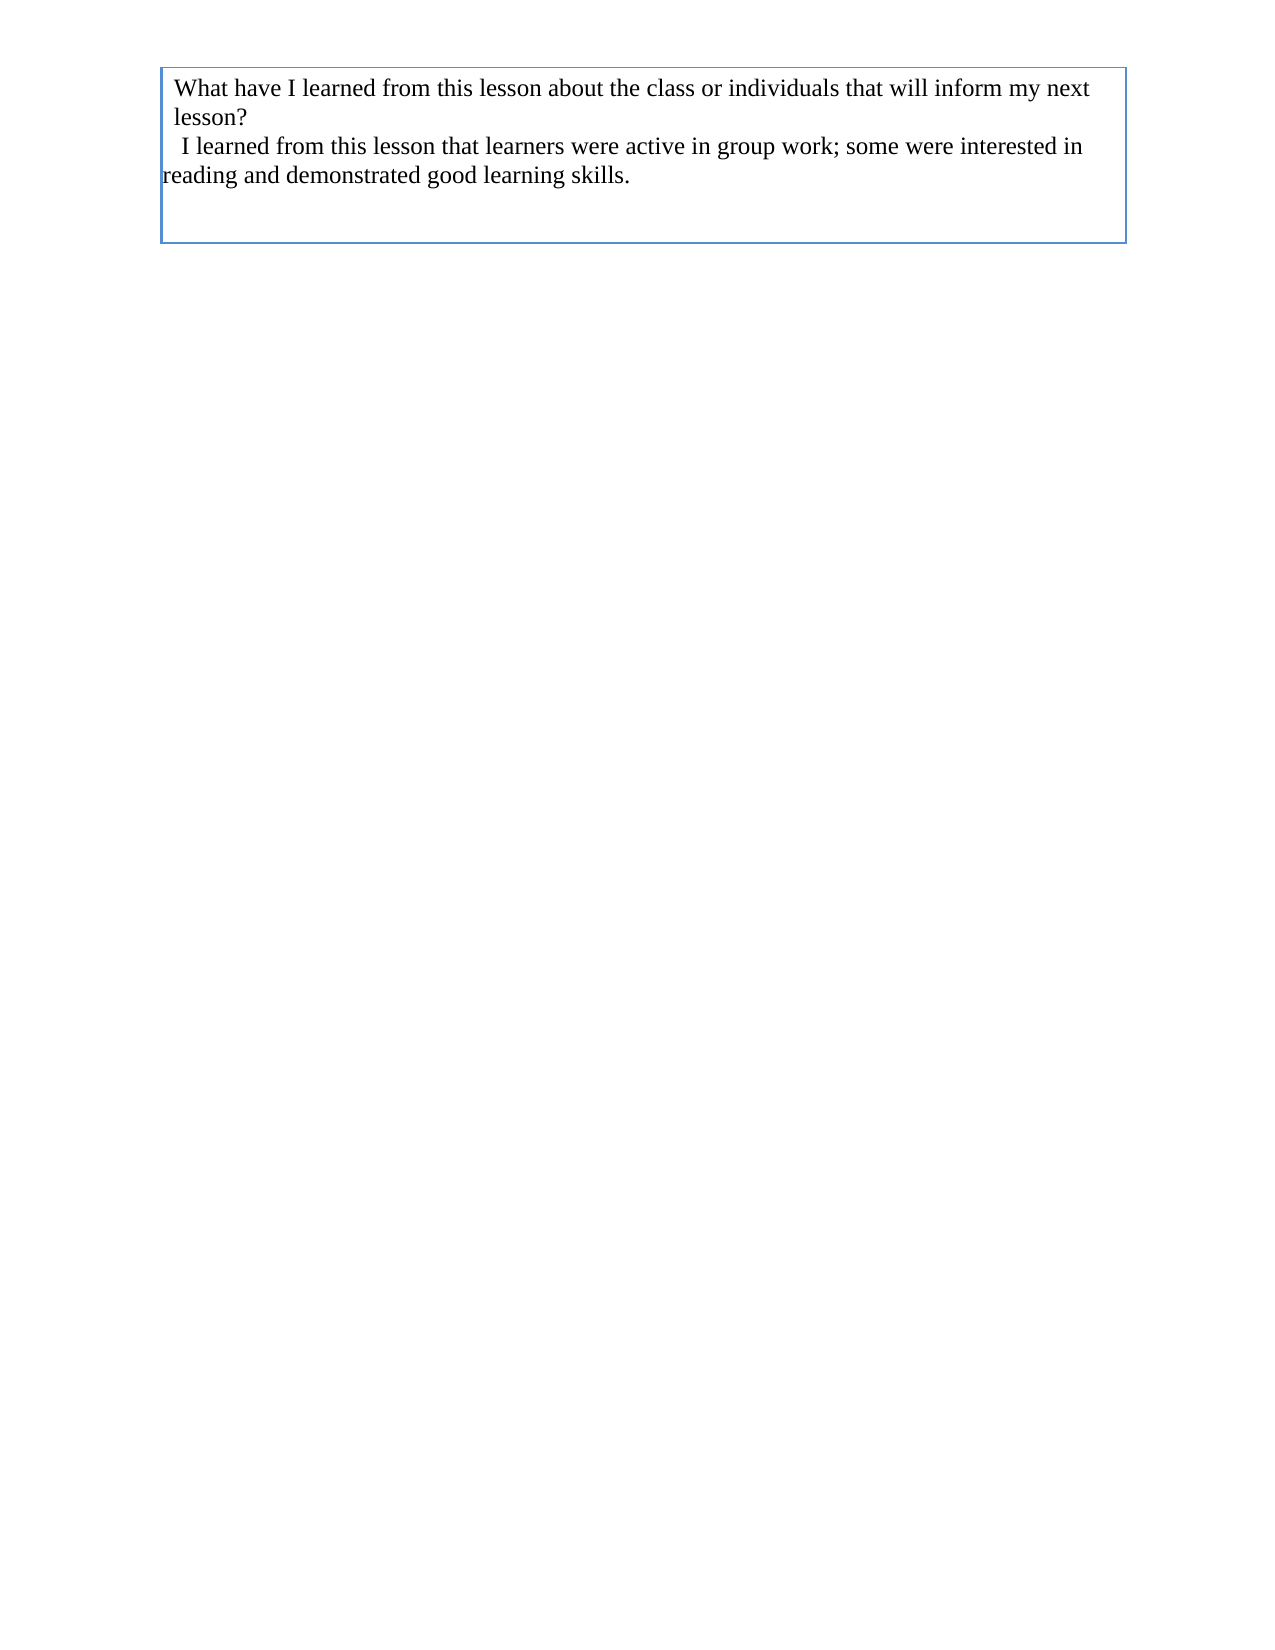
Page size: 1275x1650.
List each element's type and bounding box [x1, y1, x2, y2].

table_cell [163, 68, 1125, 242]
